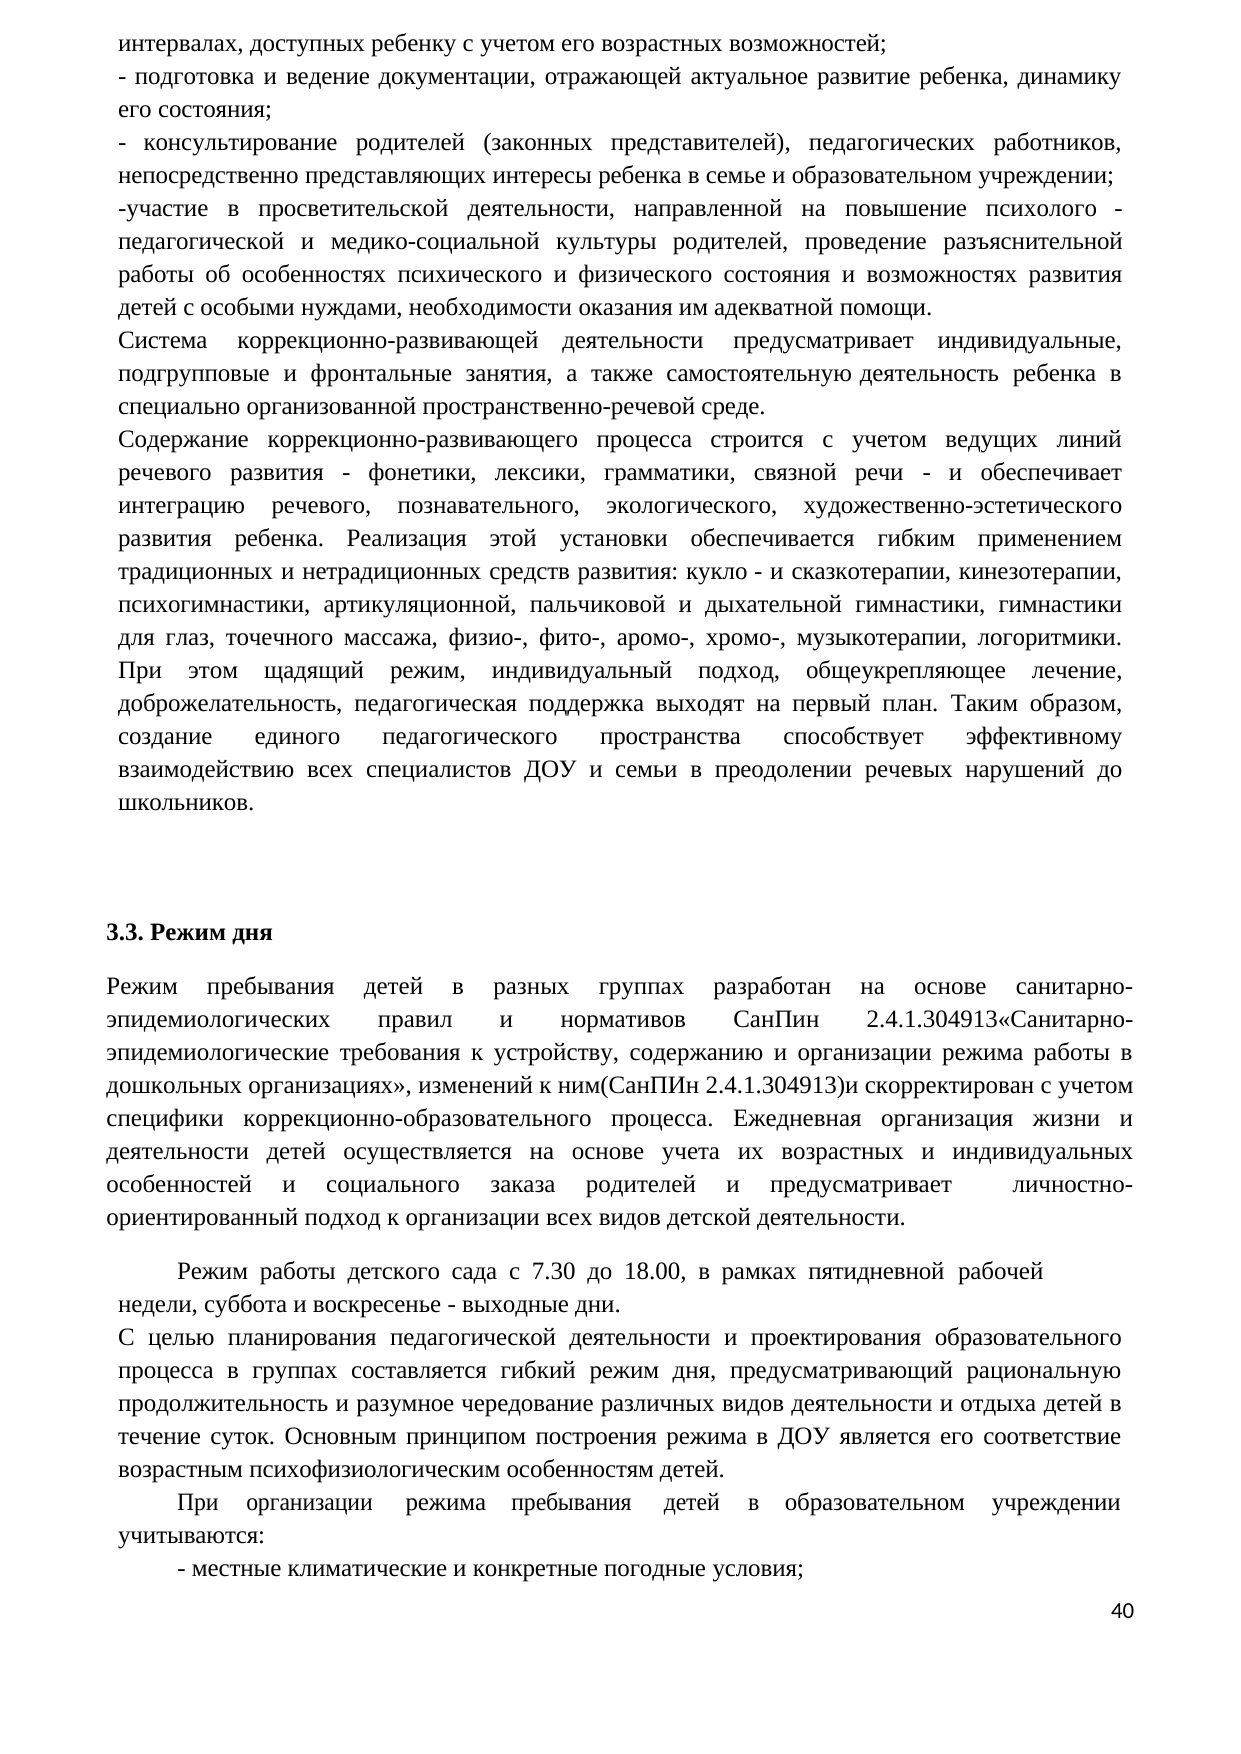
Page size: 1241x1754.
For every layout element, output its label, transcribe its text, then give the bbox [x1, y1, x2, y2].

text Содержание коррекционно-развивающего процесса строится с учетом ведущих линий речевого развития - фонетики, лексики, грамматики, связной речи - и обеспечивает интеграцию речевого, познавательного, экологического, художественно-эстетического развития ребенка. Реализация этой установки обеспечивается гибким применением традиционных и нетрадиционных средств развития: кукло - и сказкотерапии, кинезотерапии, психогимнастики, артикуляционной, пальчиковой и дыхательной гимнастики, гимнастики для глаз, точечного массажа, физио-, фито-, аромо-, хромо-, музыкотерапии, логоритмики. При этом щадящий режим, индивидуальный подход, общеукрепляющее лечение, доброжелательность, педагогическая поддержка выходят на первый план. Таким образом, создание единого педагогического пространства способствует эффективному взаимодействию всех специалистов ДОУ и семьи в преодолении речевых нарушений до школьников. [118, 424, 1122, 816]
list подготовка и ведение документации, отражающей актуальное развитие ребенка, динамику его состояния; [118, 61, 1122, 123]
text С целью планирования педагогической деятельности и проектирования образовательного процесса в группах составляется гибкий режим дня, предусматривающий рациональную продолжительность и разумное чередование различных видов деятельности и отдыха детей в течение суток. Основным принципом построения режима в ДОУ является его соответствие возрастным психофизиологическим особенностям детей. [118, 1322, 1122, 1483]
text -участие в просветительской деятельности, направленной на повышение психолого - педагогической и медико-социальной культуры родителей, проведение разъяснительной работы об особенностях психического и физического состояния и возможностях развития детей с особыми нуждами, необходимости оказания им адекватной помощи. [118, 193, 1123, 321]
text При организации режима пребывания детей в образовательном учреждении учитываются: [118, 1487, 1121, 1549]
text 3.3. Режим дня [106, 917, 1134, 946]
text Система коррекционно-развивающей деятельности предусматривает индивидуальные, подгрупповые и фронтальные занятия, а также самостоятельную деятельность ребенка в специально организованной пространственно-речевой среде. [118, 325, 1122, 420]
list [118, 28, 1123, 57]
text Режим пребывания детей в разных группах разработан на основе санитарно- эпидемиологических правил и нормативов СанПин 2.4.1.304913«Санитарно- эпидемиологические требования к устройству, содержанию и организации режима работы в дошкольных организациях», изменений к ним(СанПИн 2.4.1.304913)и скорректирован с учетом специфики коррекционно-образовательного процесса. Ежедневная организация жизни и деятельности детей осуществляется на основе учета их возрастных и индивидуальных особенностей и социального заказа родителей и предусматривает личностно- ориентированный подход к организации всех видов детской деятельности. [106, 971, 1134, 1231]
text Режим работы детского сада с 7.30 до 18.00, в рамках пятидневной рабочей недели, суббота и воскресенье - выходные дни. [118, 1256, 1122, 1318]
list местные климатические и конкретные погодные условия; [118, 1553, 1134, 1582]
list консультирование родителей (законных представителей), педагогических работников, непосредственно представляющих интересы ребенка в семье и образовательном учреждении; [118, 127, 1122, 189]
